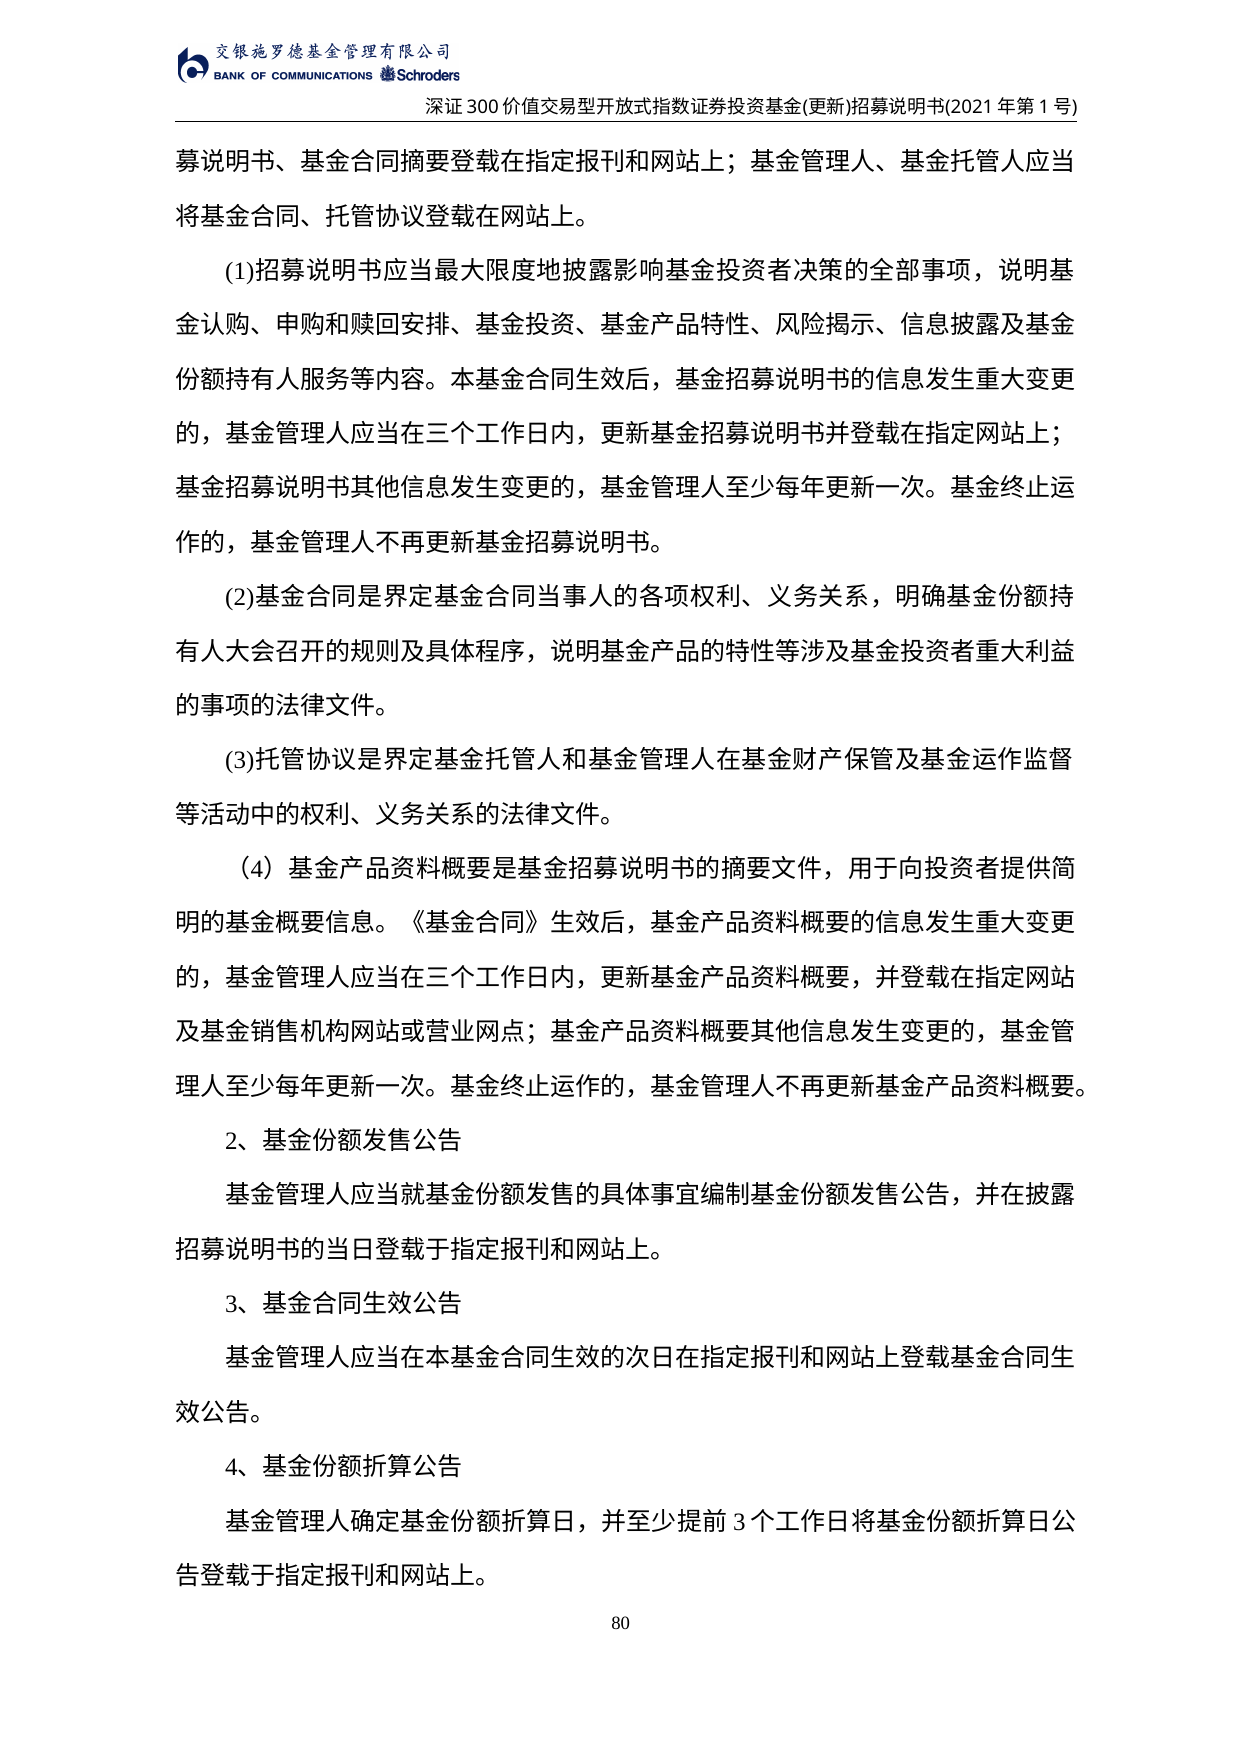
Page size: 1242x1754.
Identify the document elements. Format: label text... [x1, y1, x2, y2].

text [175, 142, 1077, 232]
text (3)托管协议是界定基金托管人和基金管理人在基金财产保管及基金运作监督等活动中的权利、义务关系的法律文件。 [175, 740, 1077, 830]
text 基金管理人应当就基金份额发售的具体事宜编制基金份额发售公告，并在披露招募说明书的当日登载于指定报刊和网站上。 [175, 1175, 1077, 1265]
text 2、基金份额发售公告 [175, 1120, 1077, 1157]
text 4、基金份额折算公告 [175, 1447, 1077, 1483]
text (1)招募说明书应当最大限度地披露影响基金投资者决策的全部事项，说明基金认购、申购和赎回安排、基金投资、基金产品特性、风险揭示、信息披露及基金份额持有人服务等内容。本基金合同生效后，基金招募说明书的信息发生重大变更的，基金管理人应当在三个工作日内，更新基金招募说明书并登载在指定网站上；基金招募说明书其他信息发生变更的，基金管理人至少每年更新一次。基金终止运作的，基金管理人不再更新基金招募说明书。 [175, 250, 1077, 558]
text （4）基金产品资料概要是基金招募说明书的摘要文件，用于向投资者提供简明的基金概要信息。《基金合同》生效后，基金产品资料概要的信息发生重大变更的，基金管理人应当在三个工作日内，更新基金产品资料概要，并登载在指定网站及基金销售机构网站或营业网点；基金产品资料概要其他信息发生变更的，基金管理人至少每年更新一次。基金终止运作的，基金管理人不再更新基金产品资料概要。 [175, 848, 1077, 1102]
text 基金管理人应当在本基金合同生效的次日在指定报刊和网站上登载基金合同生效公告。 [175, 1338, 1077, 1428]
text (2)基金合同是界定基金合同当事人的各项权利、义务关系，明确基金份额持有人大会召开的规则及具体程序，说明基金产品的特性等涉及基金投资者重大利益的事项的法律文件。 [175, 577, 1077, 722]
text 基金管理人确定基金份额折算日，并至少提前3个工作日将基金份额折算日公告登载于指定报刊和网站上。 [175, 1501, 1077, 1592]
text 3、基金合同生效公告 [175, 1283, 1077, 1320]
picture [178, 43, 460, 83]
